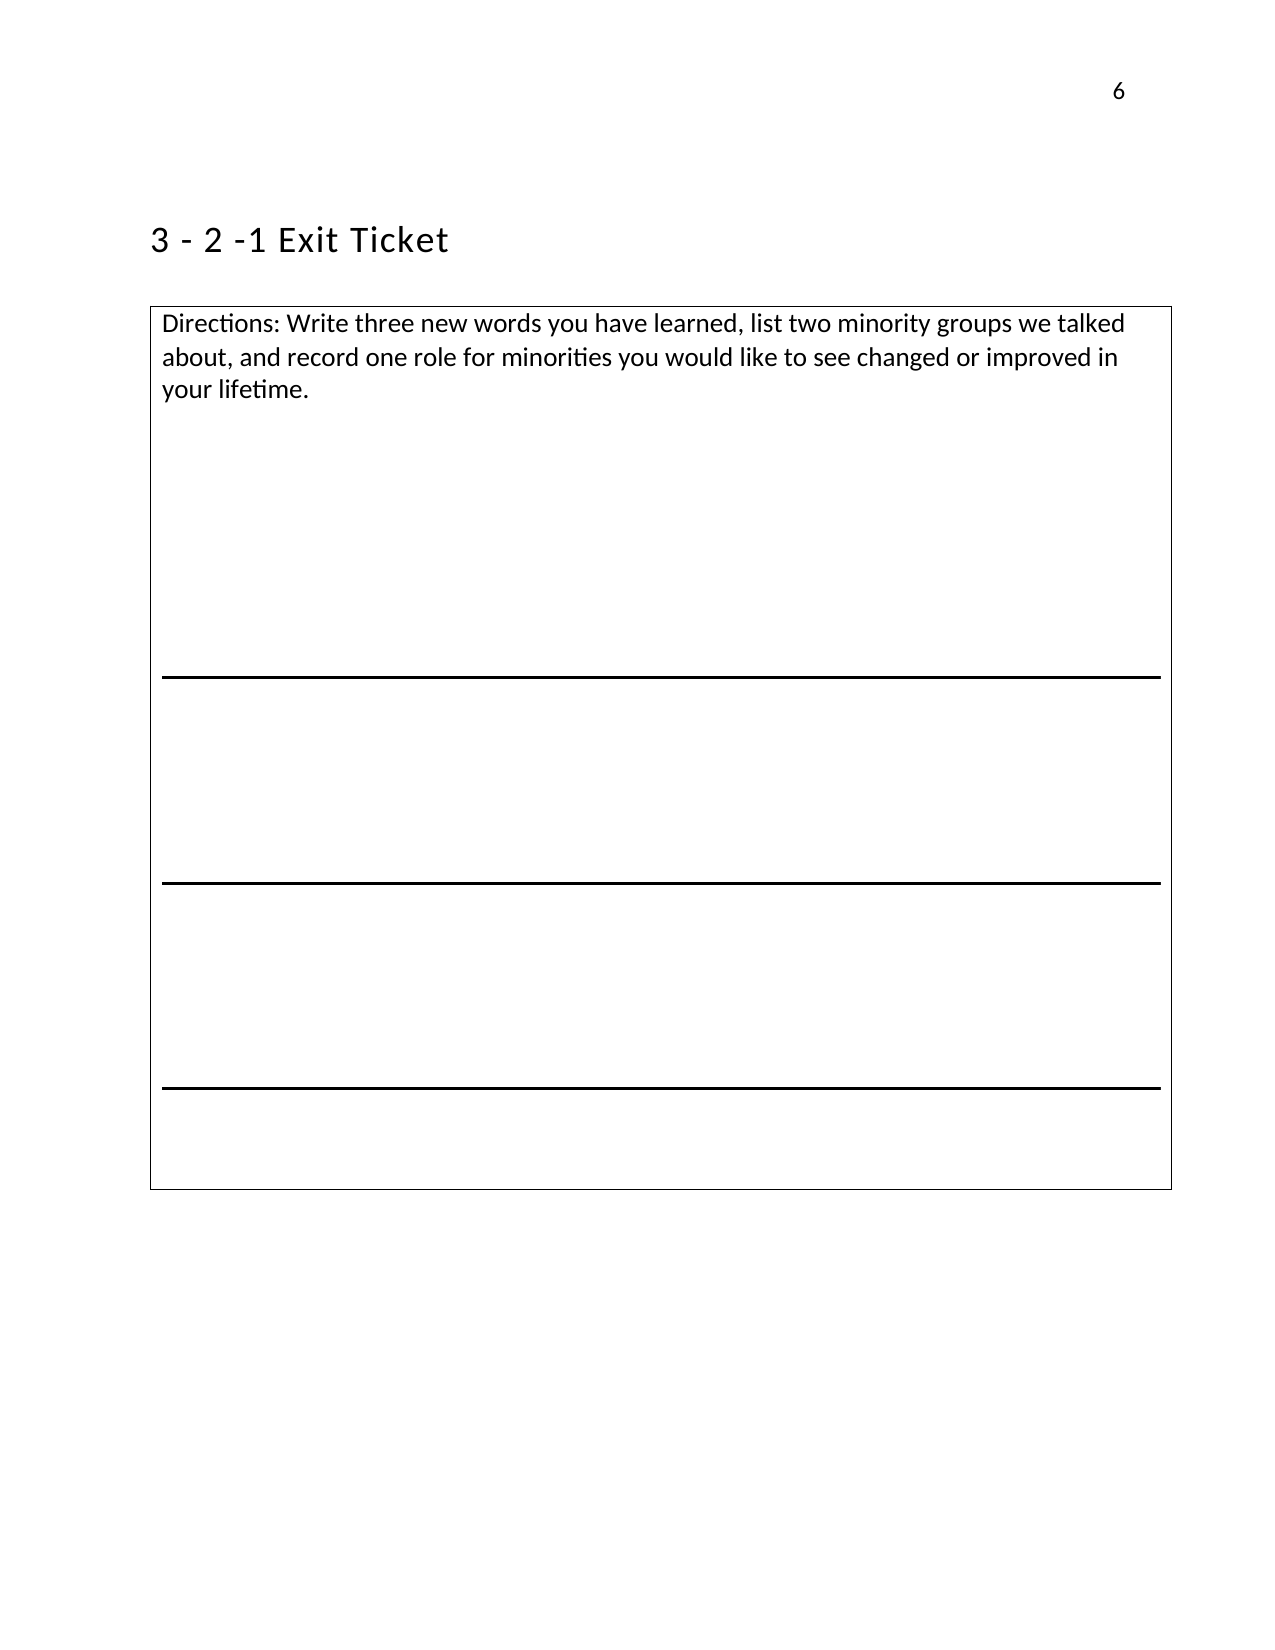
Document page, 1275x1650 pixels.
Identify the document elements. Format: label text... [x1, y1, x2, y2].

subtitle 3 - 2 -1 Exit Ticket [150, 216, 1125, 262]
table_header Directions: Write three new words you have learned, list two minority groups we talked about, and record one role for minorities you would like to see changed or improved in your lifetime. [151, 307, 1171, 1189]
